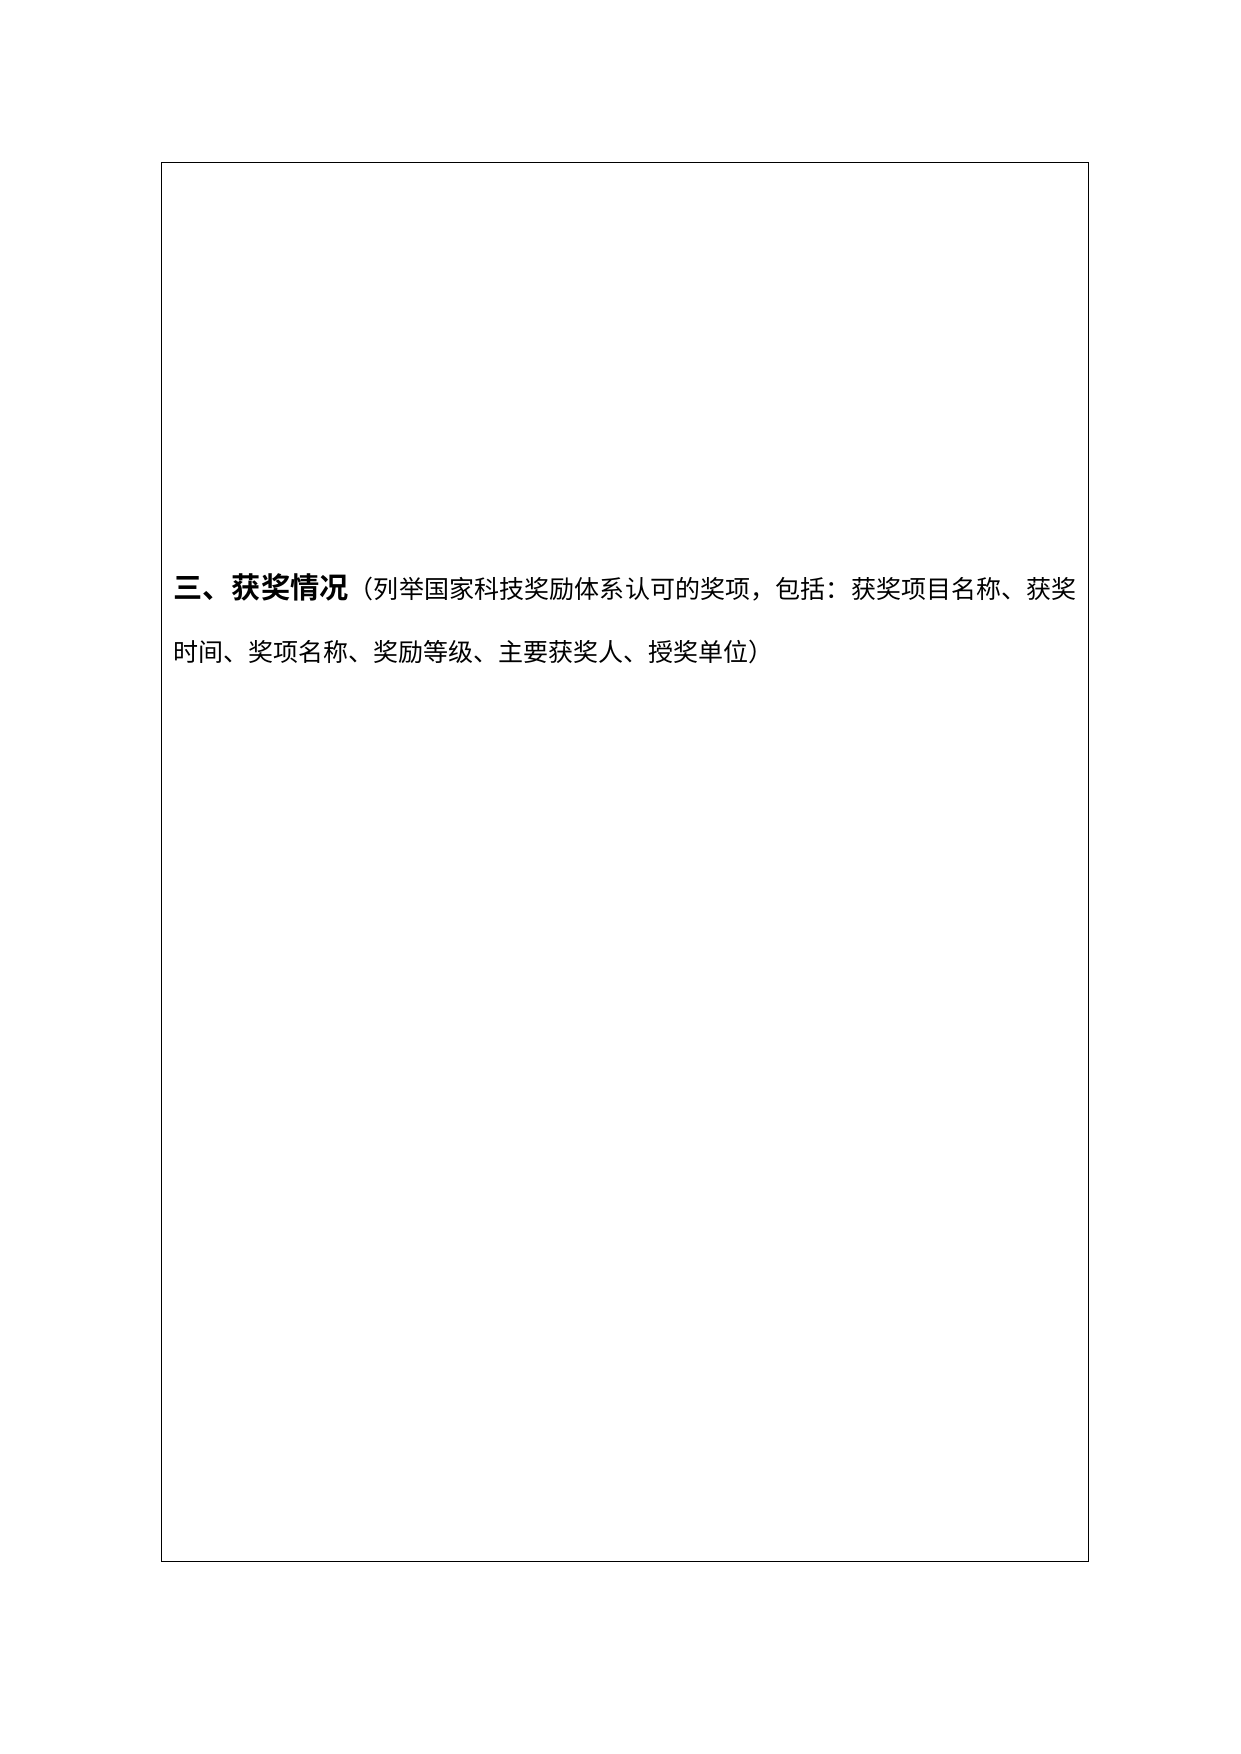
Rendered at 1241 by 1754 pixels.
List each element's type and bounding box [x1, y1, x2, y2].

table_cell [162, 163, 1088, 1561]
